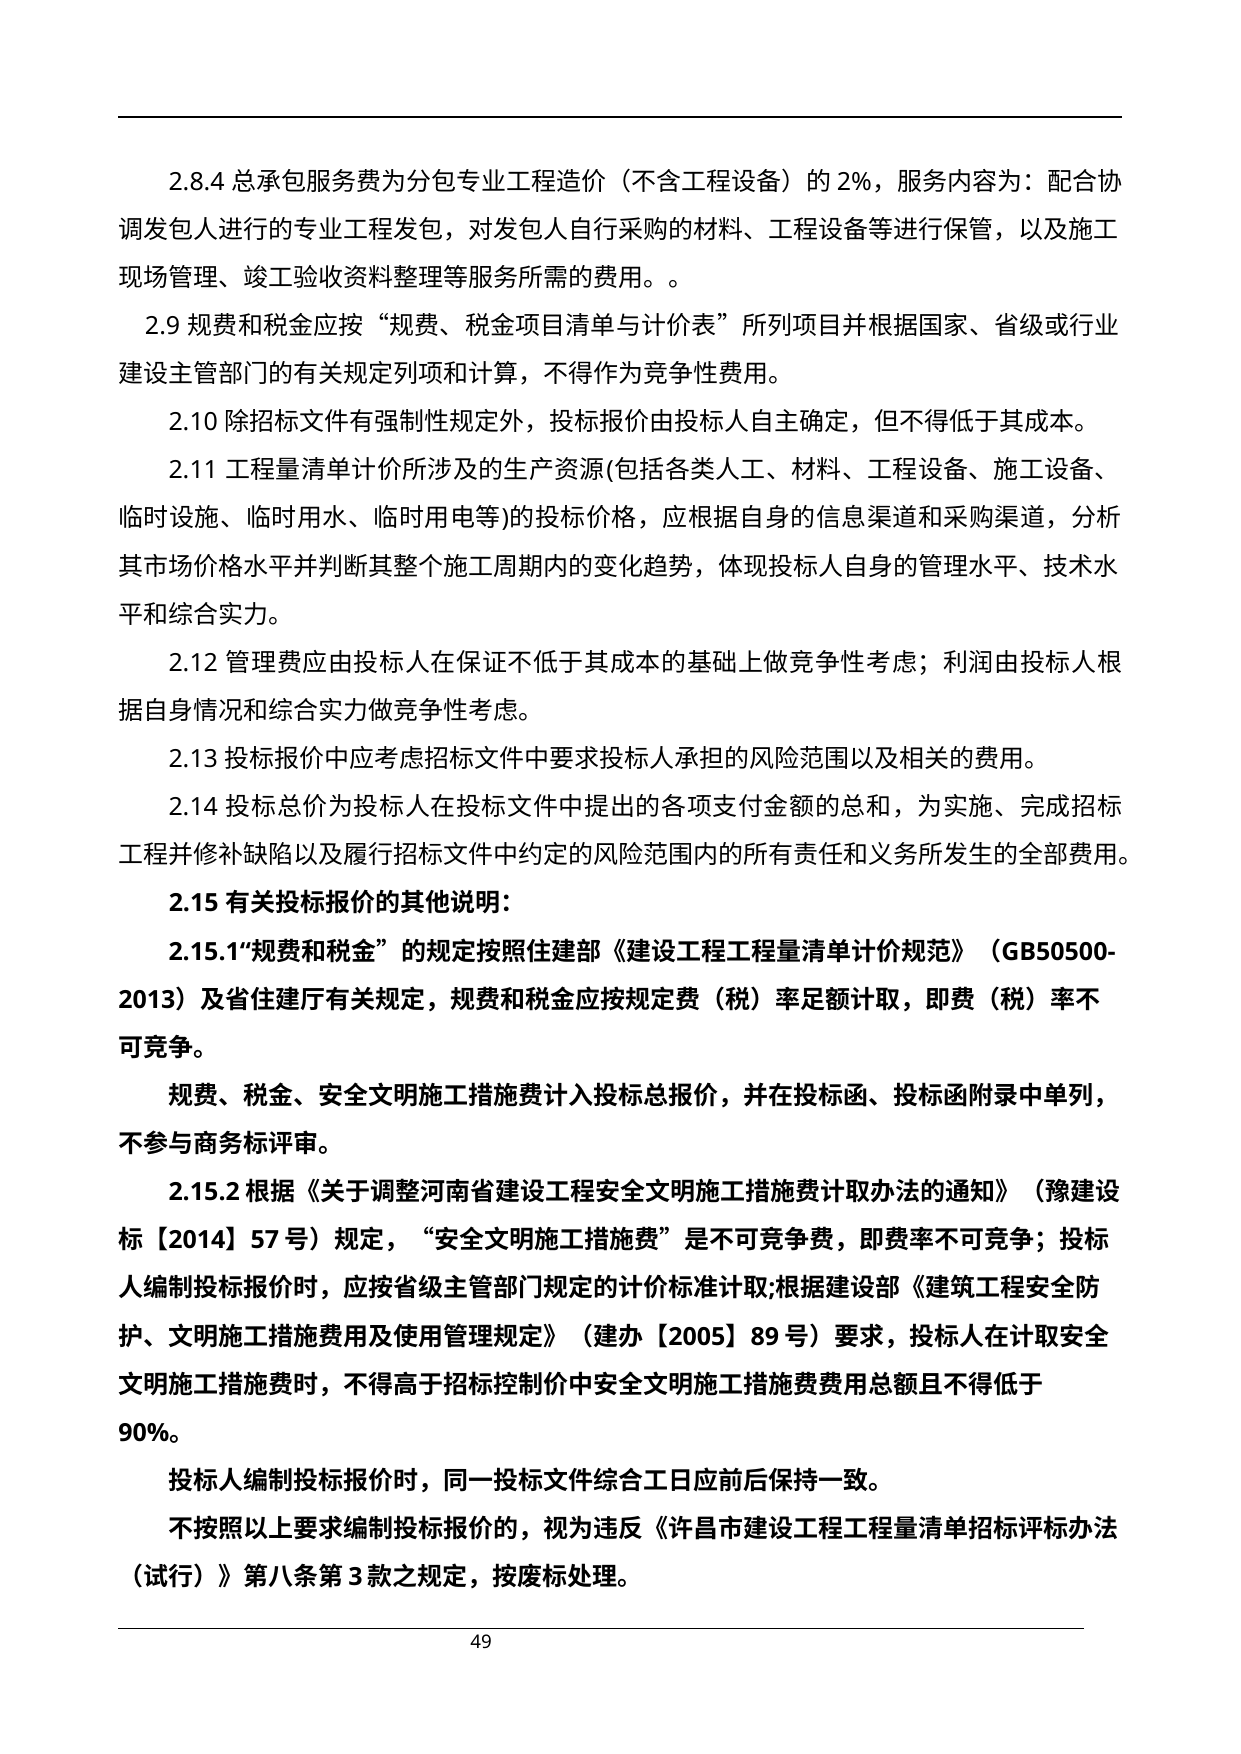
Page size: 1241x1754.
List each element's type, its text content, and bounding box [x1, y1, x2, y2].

text 2.8.4 总承包服务费为分包专业工程造价（不含工程设备）的2%，服务内容为：配合协调发包人进行的专业工程发包，对发包人自行采购的材料、工程设备等进行保管，以及施工现场管理、竣工验收资料整理等服务所需的费用。。 [118, 155, 1122, 299]
text 规费、税金、安全文明施工措施费计入投标总报价，并在投标函、投标函附录中单列，不参与商务标评审。 [118, 1069, 1122, 1166]
text 2.14 投标总价为投标人在投标文件中提出的各项支付金额的总和，为实施、完成招标工程并修补缺陷以及履行招标文件中约定的风险范围内的所有责任和义务所发生的全部费用。 [118, 781, 1122, 877]
text 2.15.1“规费和税金”的规定按照住建部《建设工程工程量清单计价规范》（GB50500-2013）及省住建厅有关规定，规费和税金应按规定费（税）率足额计取，即费（税）率不可竞争。 [118, 925, 1122, 1069]
text 2.11 工程量清单计价所涉及的生产资源(包括各类人工、材料、工程设备、施工设备、临时设施、临时用水、临时用电等)的投标价格，应根据自身的信息渠道和采购渠道，分析其市场价格水平并判断其整个施工周期内的变化趋势，体现投标人自身的管理水平、技术水平和综合实力。 [118, 444, 1122, 636]
text 2.12 管理费应由投标人在保证不低于其成本的基础上做竞争性考虑；利润由投标人根据自身情况和综合实力做竞争性考虑。 [118, 636, 1122, 733]
text 2.10 除招标文件有强制性规定外，投标报价由投标人自主确定，但不得低于其成本。 [118, 396, 1122, 444]
text 2.15 有关投标报价的其他说明： [118, 877, 1122, 925]
text 2.15.2根据《关于调整河南省建设工程安全文明施工措施费计取办法的通知》（豫建设标【2014】57号）规定，“安全文明施工措施费”是不可竞争费，即费率不可竞争；投标人编制投标报价时，应按省级主管部门规定的计价标准计取;根据建设部《建筑工程安全防护、文明施工措施费用及使用管理规定》（建办【2005】89号）要求，投标人在计取安全文明施工措施费时，不得高于招标控制价中安全文明施工措施费费用总额且不得低于90%。 [118, 1166, 1122, 1454]
text 2.13 投标报价中应考虑招标文件中要求投标人承担的风险范围以及相关的费用。 [118, 733, 1122, 781]
text 不按照以上要求编制投标报价的，视为违反《许昌市建设工程工程量清单招标评标办法（试行）》第八条第3款之规定，按废标处理。 [118, 1503, 1122, 1599]
text 2.9 规费和税金应按“规费、税金项目清单与计价表”所列项目并根据国家、省级或行业建设主管部门的有关规定列项和计算，不得作为竞争性费用。 [118, 299, 1122, 396]
text 投标人编制投标报价时，同一投标文件综合工日应前后保持一致。 [118, 1454, 1122, 1503]
